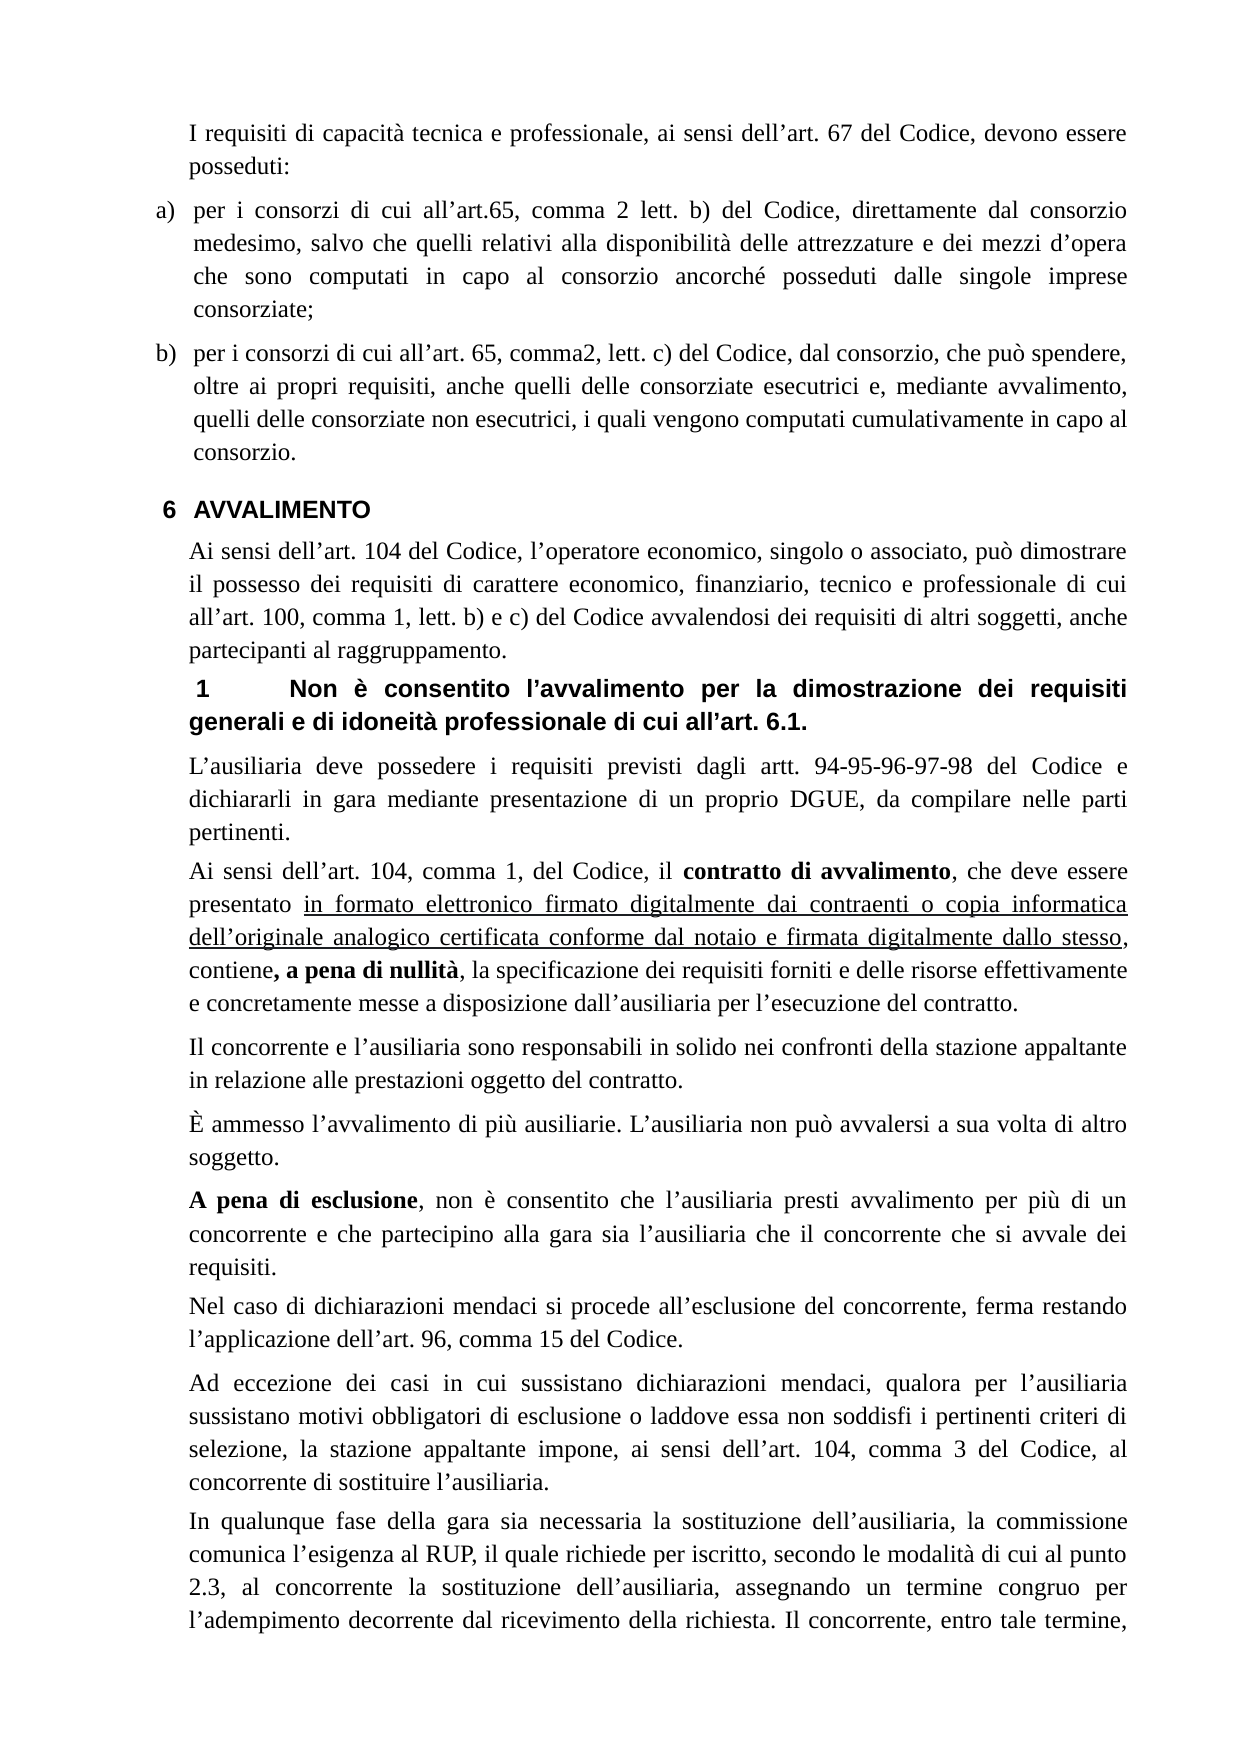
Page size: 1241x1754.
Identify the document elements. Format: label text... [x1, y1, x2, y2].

text Ad eccezione dei casi in cui sussistano dichiarazioni mendaci, qualora per l’ausiliaria sussistano motivi obbligatori di esclusione o laddove essa non soddisfi i pertinenti criteri di selezione, la stazione appaltante impone, ai sensi dell’art. 104, comma 3 del Codice, al concorrente di sostituire l’ausiliaria. [189, 1368, 1128, 1496]
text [189, 1506, 1128, 1634]
text I requisiti di capacità tecnica e professionale, ai sensi dell’art. 67 del Codice, devono essere posseduti: [189, 118, 1128, 180]
text A pena di esclusione, non è consentito che l’ausiliaria presti avvalimento per più di un concorrente e che partecipino alla gara sia l’ausiliaria che il concorrente che si avvale dei requisiti. [189, 1186, 1128, 1280]
text Il concorrente e l’ausiliaria sono responsabili in solido nei confronti della stazione appaltante in relazione alle prestazioni oggetto del contratto. [189, 1032, 1128, 1094]
text È ammesso l’avvalimento di più ausiliarie. L’ausiliaria non può avvalersi a sua volta di altro soggetto. [189, 1109, 1128, 1171]
list per i consorzi di cui all’art.65, comma 2 lett. b) del Codice, direttamente dal consorzio medesimo, salvo che quelli relativi alla disponibilità delle attrezzature e dei mezzi d’opera che sono computati in capo al consorzio ancorché posseduti dalle singole imprese consorziate; [156, 195, 1128, 323]
text Ai sensi dell’art. 104 del Codice, l’operatore economico, singolo o associato, può dimostrare il possesso dei requisiti di carattere economico, finanziario, tecnico e professionale di cui all’art. 100, comma 1, lett. b) e c) del Codice avvalendosi dei requisiti di altri soggetti, anche partecipanti al raggruppamento. [189, 536, 1128, 664]
subtitle Non è consentito l’avvalimento per la dimostrazione dei requisiti generali e di idoneità professionale di cui all’art. 6.1. [189, 674, 1128, 736]
text Nel caso di dichiarazioni mendaci si procede all’esclusione del concorrente, ferma restando l’applicazione dell’art. 96, comma 15 del Codice. [189, 1291, 1128, 1353]
subtitle AVVALIMENTO [156, 495, 1122, 524]
list per i consorzi di cui all’art. 65, comma2, lett. c) del Codice, dal consorzio, che può spendere, oltre ai propri requisiti, anche quelli delle consorziate esecutrici e, mediante avvalimento, quelli delle consorziate non esecutrici, i quali vengono computati cumulativamente in capo al consorzio. [156, 338, 1128, 466]
text Ai sensi dell’art. 104, comma 1, del Codice, il contratto di avvalimento, che deve essere presentato in formato elettronico firmato digitalmente dai contraenti o copia informatica dell’originale analogico certificata conforme dal notaio e firmata digitalmente dallo stesso, contiene, a pena di nullità, la specificazione dei requisiti forniti e delle risorse effettivamente e concretamente messe a disposizione dall’ausiliaria per l’esecuzione del contratto. [189, 856, 1128, 1017]
text L’ausiliaria deve possedere i requisiti previsti dagli artt. 94-95-96-97-98 del Codice e dichiararli in gara mediante presentazione di un proprio DGUE, da compilare nelle parti pertinenti. [189, 751, 1128, 846]
